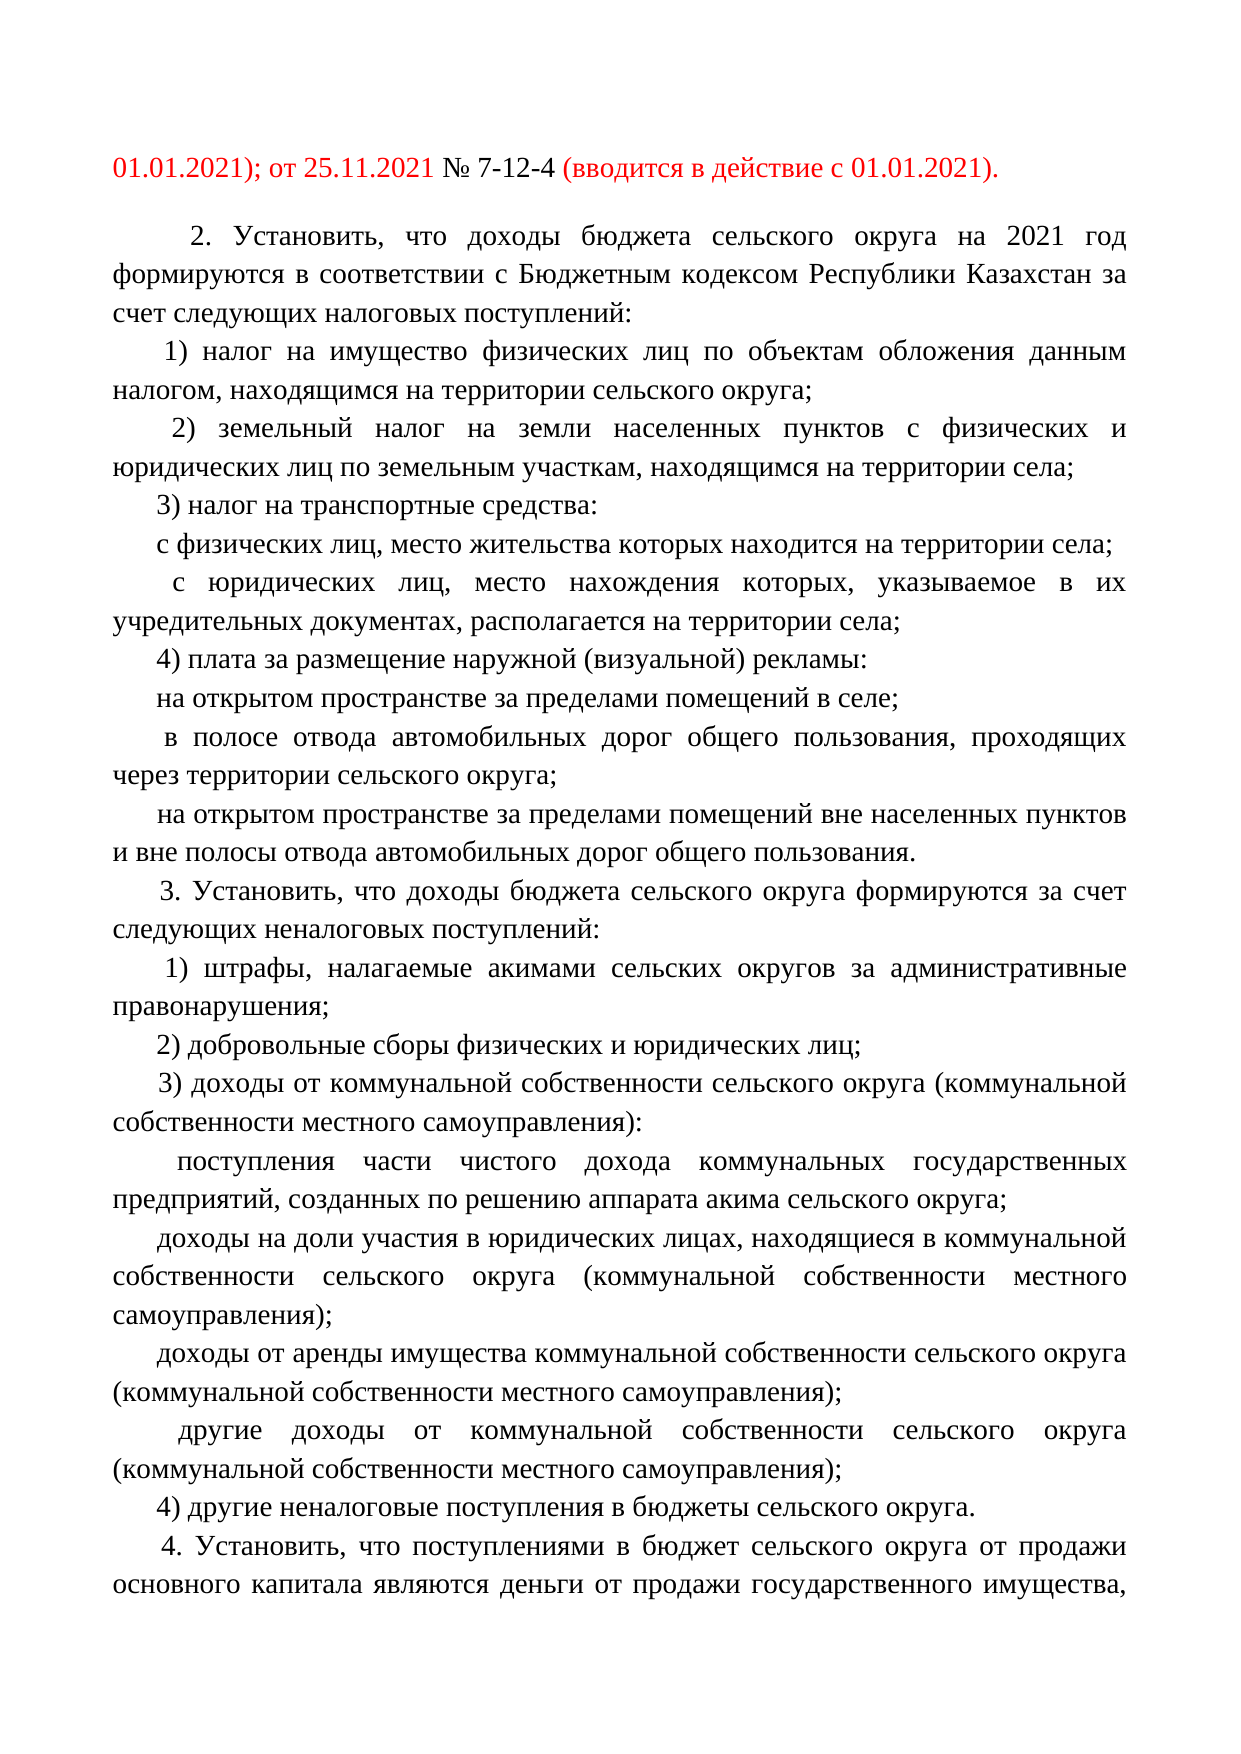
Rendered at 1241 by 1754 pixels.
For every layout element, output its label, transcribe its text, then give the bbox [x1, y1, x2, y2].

text доходы от аренды имущества коммунальной собственности сельского округа (коммунальной собственности местного самоуправления); [112, 1335, 1128, 1407]
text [112, 150, 1128, 214]
text доходы на доли участия в юридических лицах, находящиеся в коммунальной собственности сельского округа (коммунальной собственности местного самоуправления); [112, 1220, 1128, 1330]
text с физических лиц, место жительства которых находится на территории села; [112, 526, 1128, 559]
text на открытом пространстве за пределами помещений в селе; [112, 680, 1128, 714]
text на открытом пространстве за пределами помещений вне населенных пунктов и вне полосы отвода автомобильных дорог общего пользования. [112, 796, 1128, 868]
text 4) другие неналоговые поступления в бюджеты сельского округа. [112, 1489, 1128, 1523]
text в полосе отвода автомобильных дорог общего пользования, проходящих через территории сельского округа; [112, 719, 1128, 791]
text 3) налог на транспортные средства: [112, 487, 1128, 521]
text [112, 1528, 1128, 1600]
text 2) земельный налог на земли населенных пунктов с физических и юридических лиц по земельным участкам, находящимся на территории села; [112, 410, 1128, 482]
text поступления части чистого дохода коммунальных государственных предприятий, созданных по решению аппарата акима сельского округа; [112, 1143, 1128, 1215]
text другие доходы от коммунальной собственности сельского округа (коммунальной собственности местного самоуправления); [112, 1412, 1128, 1484]
text 2. Установить, что доходы бюджета сельского округа на 2021 год формируются в соответствии с Бюджетным кодексом Республики Казахстан за счет следующих налоговых поступлений: [112, 218, 1128, 328]
text с юридических лиц, место нахождения которых, указываемое в их учредительных документах, располагается на территории села; [112, 564, 1128, 637]
text 3) доходы от коммунальной собственности сельского округа (коммунальной собственности местного самоуправления): [112, 1066, 1128, 1138]
text 1) налог на имущество физических лиц по объектам обложения данным налогом, находящимся на территории сельского округа; [112, 333, 1128, 405]
text 3. Установить, что доходы бюджета сельского округа формируются за счет следующих неналоговых поступлений: [112, 873, 1128, 945]
text 4) плата за размещение наружной (визуальной) рекламы: [112, 642, 1128, 675]
text 2) добровольные сборы физических и юридических лиц; [112, 1027, 1128, 1061]
text 1) штрафы, налагаемые акимами сельских округов за административные правонарушения; [112, 950, 1128, 1022]
